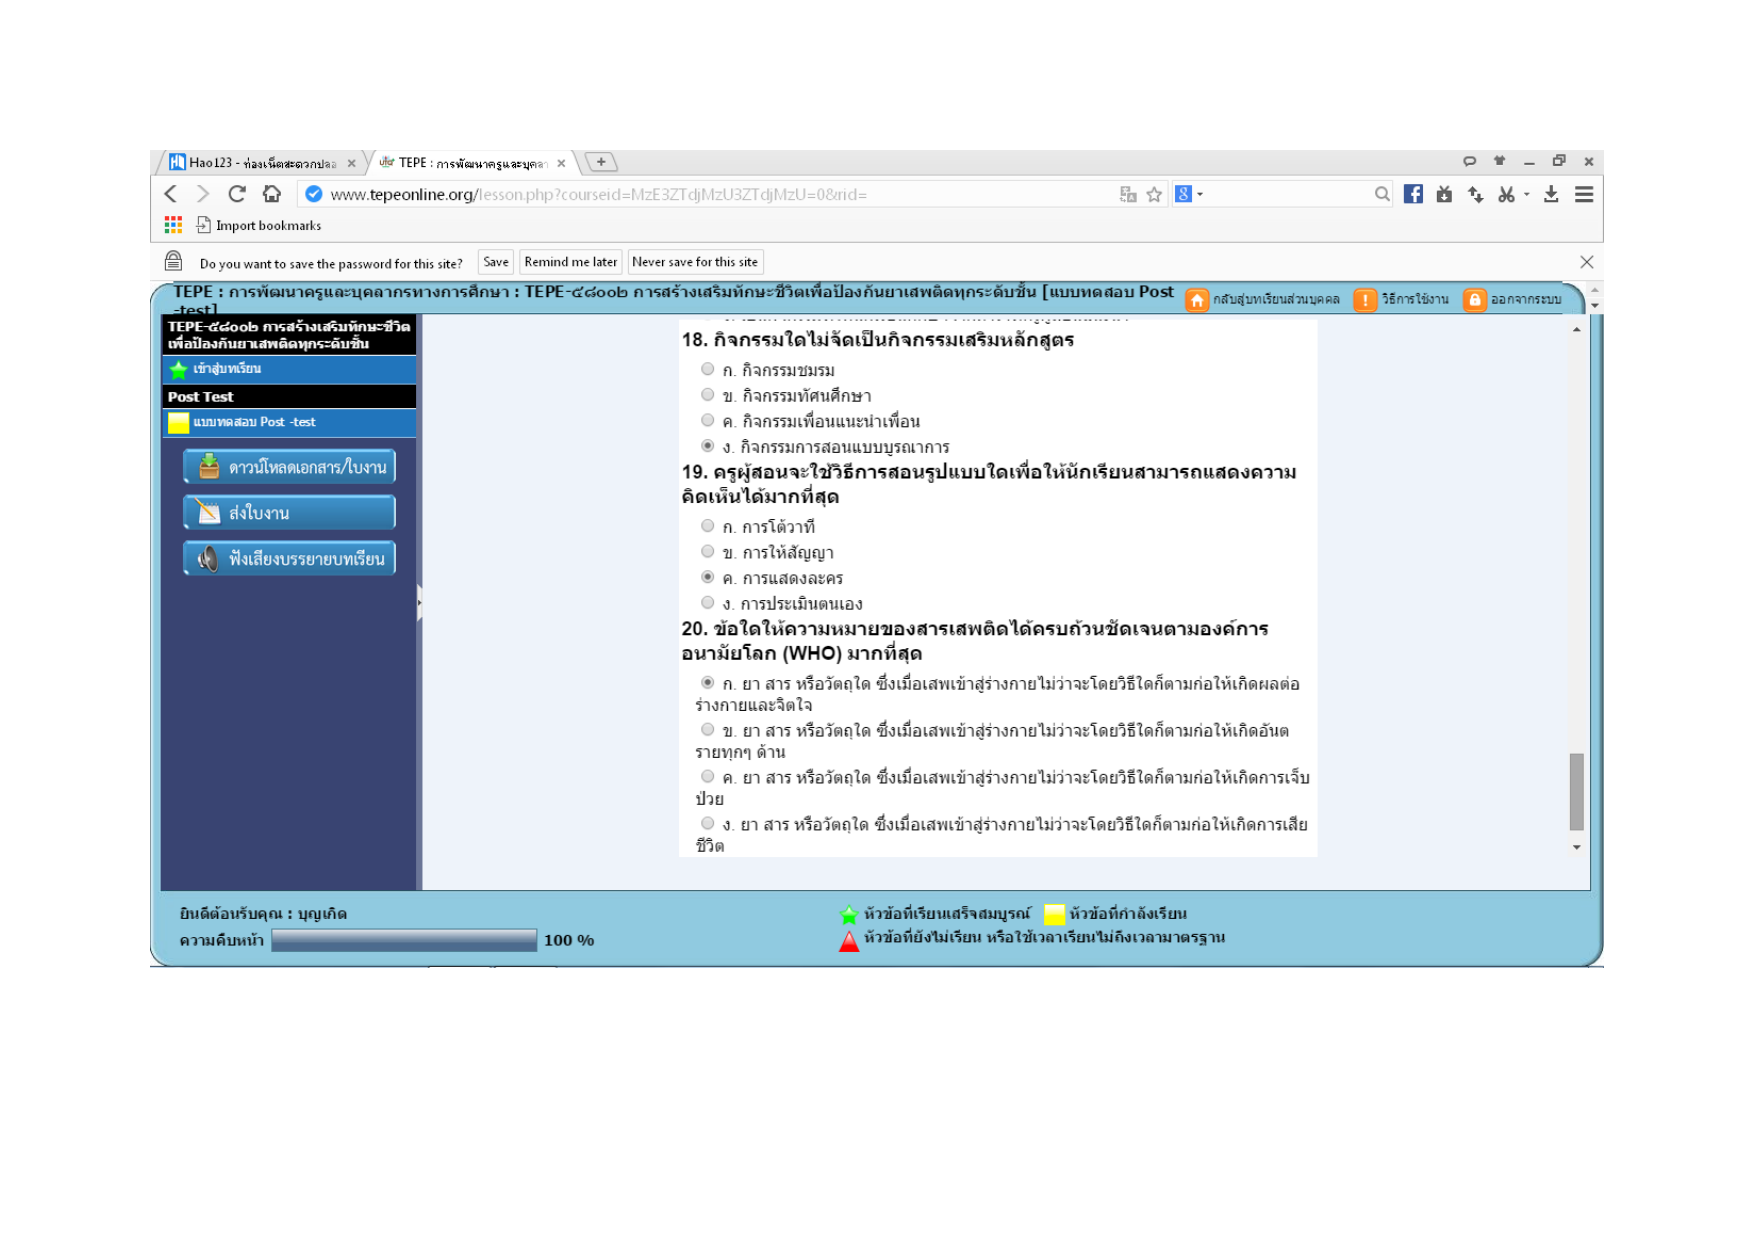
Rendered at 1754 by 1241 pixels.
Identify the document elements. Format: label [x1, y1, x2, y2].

picture [150, 150, 1604, 968]
